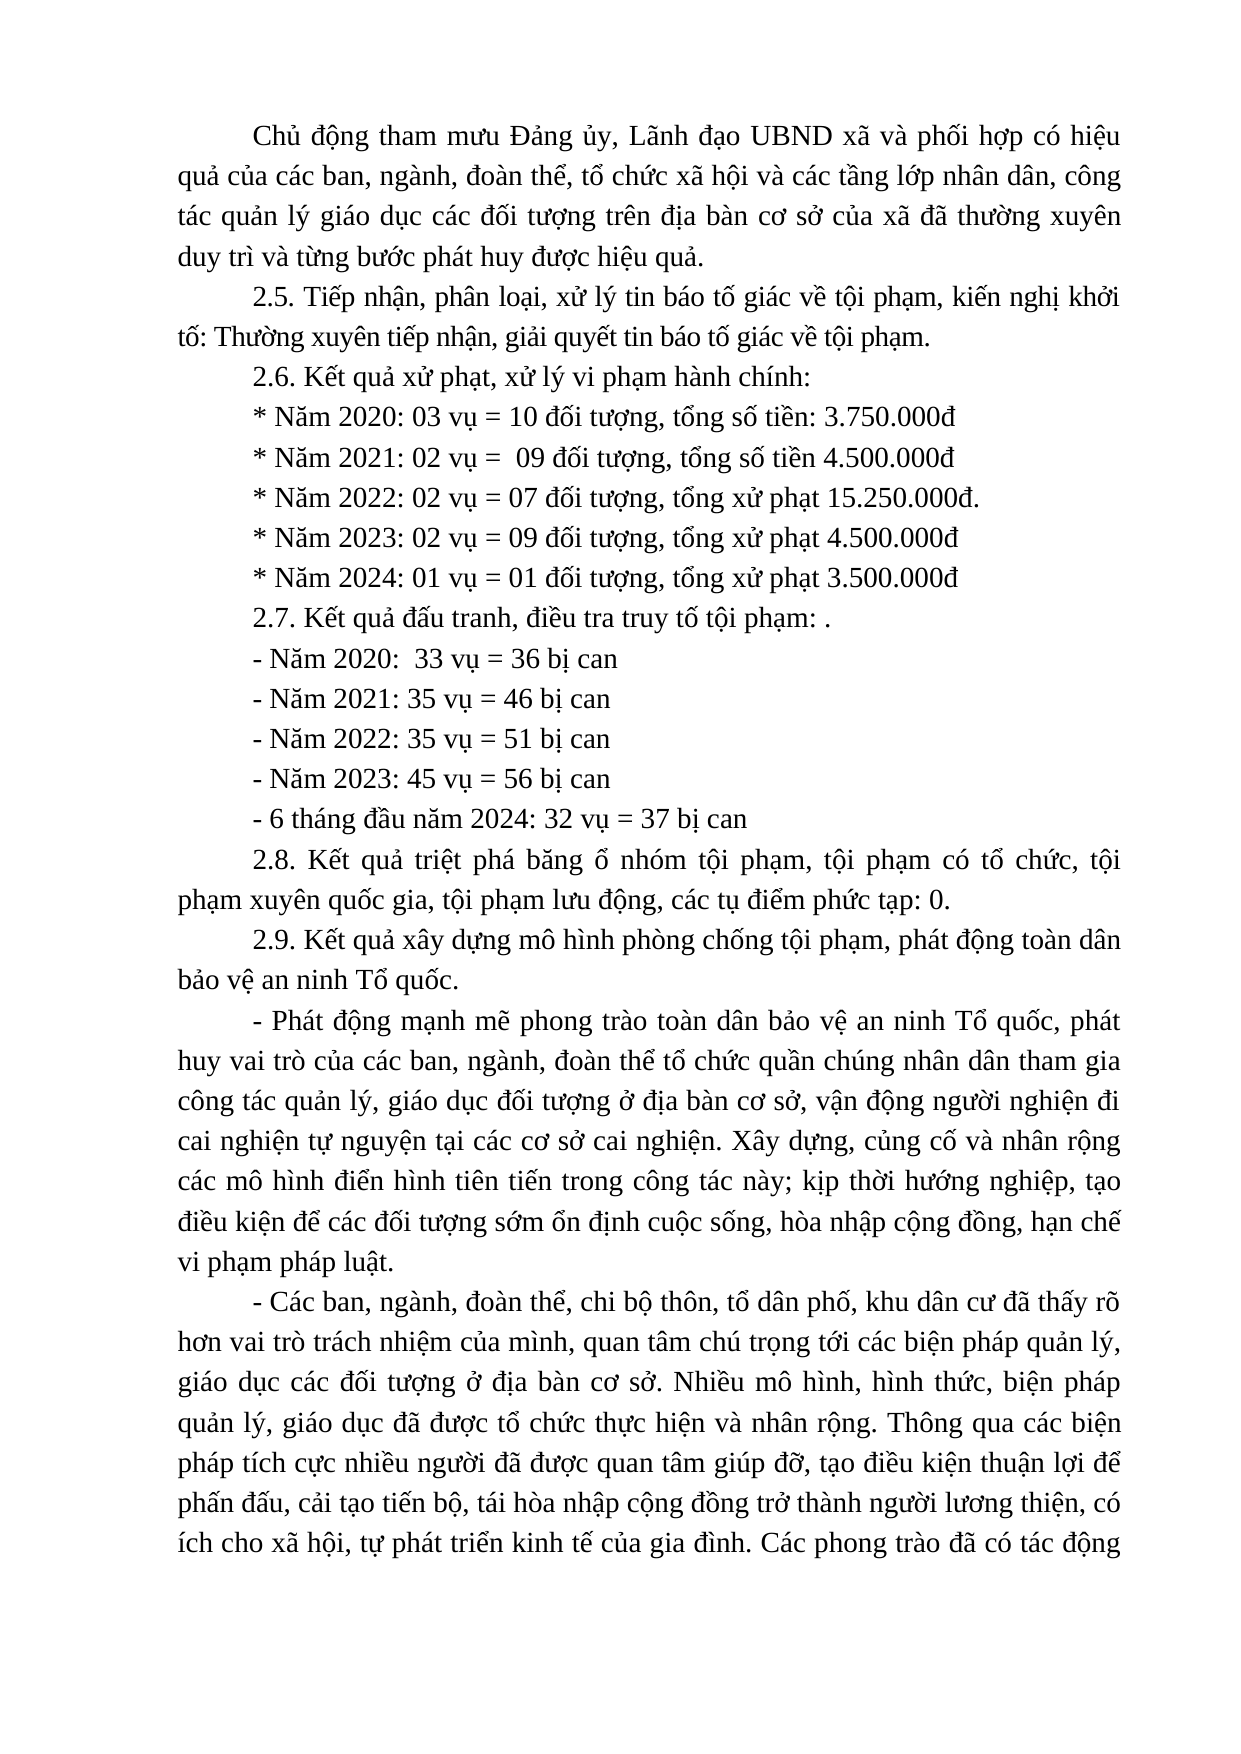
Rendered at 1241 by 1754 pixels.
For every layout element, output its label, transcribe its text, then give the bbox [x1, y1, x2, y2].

text 2.9. Kết quả xây dựng mô hình phòng chống tội phạm, phát động toàn dân bảo vệ an ninh Tổ quốc. [177, 922, 1122, 996]
text 2.8. Kết quả triệt phá băng ổ nhóm tội phạm, tội phạm có tổ chức, tội phạm xuyên quốc gia, tội phạm lưu động, các tụ điểm phức tạp: 0. [177, 842, 1122, 916]
text Chủ động tham mưu Đảng ủy, Lãnh đạo UBND xã và phối hợp có hiệu quả của các ban, ngành, đoàn thể, tổ chức xã hội và các tầng lớp nhân dân, công tác quản lý giáo dục các đối tượng trên địa bàn cơ sở của xã đã thường xuyên duy trì và từng bước phát huy được hiệu quả. [177, 118, 1122, 272]
text - Năm 2023: 45 vụ = 56 bị can [177, 761, 1122, 795]
text 2.5. Tiếp nhận, phân loại, xử lý tin báo tố giác về tội phạm, kiến nghị khởi tố: Thường xuyên tiếp nhận, giải quyết tin báo tố giác về tội phạm. [177, 279, 1122, 353]
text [177, 1284, 1122, 1559]
text - Năm 2022: 35 vụ = 51 bị can [177, 721, 1122, 755]
text 2.6. Kết quả xử phạt, xử lý vi phạm hành chính: [177, 359, 1122, 393]
text * Năm 2021: 02 vụ = 09 đối tượng, tổng số tiền 4.500.000đ [177, 440, 1122, 473]
text * Năm 2023: 02 vụ = 09 đối tượng, tổng xử phạt 4.500.000đ [177, 520, 1122, 554]
text - Năm 2020: 33 vụ = 36 bị can [177, 641, 1122, 674]
text - Phát động mạnh mẽ phong trào toàn dân bảo vệ an ninh Tổ quốc, phát huy vai trò của các ban, ngành, đoàn thể tổ chức quần chúng nhân dân tham gia công tác quản lý, giáo dục đối tượng ở địa bàn cơ sở, vận động người nghiện đi cai nghiện tự nguyện tại các cơ sở cai nghiện. Xây dựng, củng cố và nhân rộng các mô hình điển hình tiên tiến trong công tác này; kịp thời hướng nghiệp, tạo điều kiện để các đối tượng sớm ổn định cuộc sống, hòa nhập cộng đồng, hạn chế vi phạm pháp luật. [177, 1003, 1122, 1277]
text - 6 tháng đầu năm 2024: 32 vụ = 37 bị can [177, 802, 1122, 835]
text * Năm 2024: 01 vụ = 01 đối tượng, tổng xử phạt 3.500.000đ [177, 560, 1122, 594]
text * Năm 2020: 03 vụ = 10 đối tượng, tổng số tiền: 3.750.000đ [177, 399, 1122, 433]
text * Năm 2022: 02 vụ = 07 đối tượng, tổng xử phạt 15.250.000đ. [177, 480, 1122, 513]
text 2.7. Kết quả đấu tranh, điều tra truy tố tội phạm: . [177, 601, 1122, 634]
text - Năm 2021: 35 vụ = 46 bị can [177, 681, 1122, 714]
